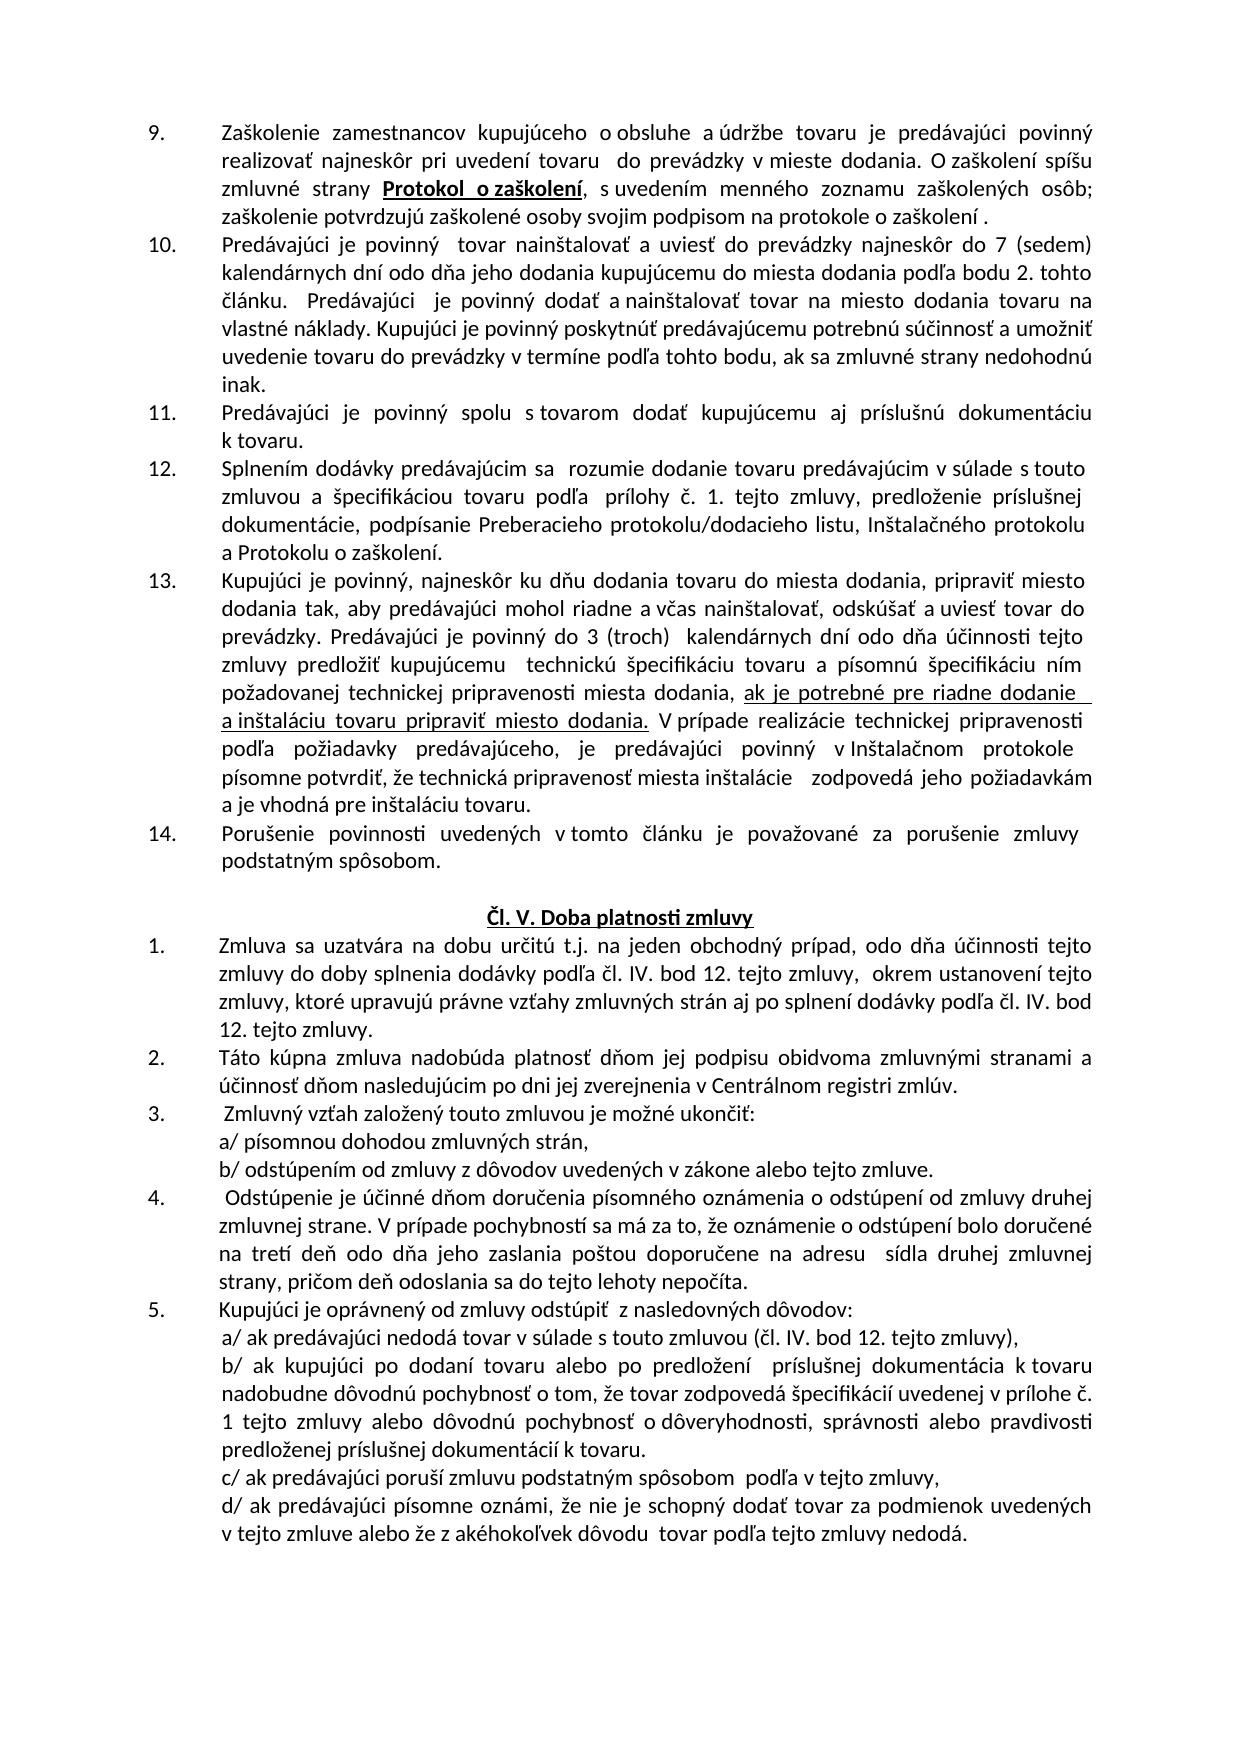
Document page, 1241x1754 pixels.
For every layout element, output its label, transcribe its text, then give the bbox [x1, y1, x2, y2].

list 13. Kupujúci je povinný, najneskôr ku dňu dodania tovaru do miesta dodania, pripraviť miesto dodania tak, aby predávajúci mohol riadne a včas nainštalovať, odskúšať a uviesť tovar do prevádzky. Predávajúci je povinný do 3 (troch) kalendárnych dní odo dňa účinnosti tejto zmluvy predložiť kupujúcemu technickú špecifikáciu tovaru a písomnú špecifikáciu ním požadovanej technickej pripravenosti miesta dodania, ak je potrebné pre riadne dodanie a inštaláciu tovaru pripraviť miesto dodania. V prípade realizácie technickej pripravenosti podľa požiadavky predávajúceho, je predávajúci povinný v Inštalačnom protokole písomne potvrdiť, že technická pripravenosť miesta inštalácie zodpovedá jeho požiadavkám a je vhodná pre inštaláciu tovaru. [148, 566, 1092, 819]
list Zmluva sa uzatvára na dobu určitú t.j. na jeden obchodný prípad, odo dňa účinnosti tejto zmluvy do doby splnenia dodávky podľa čl. IV. bod 12. tejto zmluvy, okrem ustanovení tejto zmluvy, ktoré upravujú právne vzťahy zmluvných strán aj po splnení dodávky podľa čl. IV. bod 12. tejto zmluvy. [148, 931, 1092, 1043]
text 10. Predávajúci je povinný tovar nainštalovať a uviesť do prevádzky najneskôr do 7 (sedem) kalendárnych dní odo dňa jeho dodania kupujúcemu do miesta dodania podľa bodu 2. tohto článku. Predávajúci je povinný dodať a nainštalovať tovar na miesto dodania tovaru na vlastné náklady. Kupujúci je povinný poskytnúť predávajúcemu potrebnú súčinnosť a umožniť uvedenie tovaru do prevádzky v termíne podľa tohto bodu, ak sa zmluvné strany nedohodnú inak. [148, 230, 1092, 398]
list a/ písomnou dohodou zmluvných strán, [218, 1127, 1092, 1155]
list Odstúpenie je účinné dňom doručenia písomného oznámenia o odstúpení od zmluvy druhej zmluvnej strane. V prípade pochybností sa má za to, že oznámenie o odstúpení bolo doručené na tretí deň odo dňa jeho zaslania poštou doporučene na adresu sídla druhej zmluvnej strany, pričom deň odoslania sa do tejto lehoty nepočíta. [148, 1183, 1092, 1295]
list c/ ak predávajúci poruší zmluvu podstatným spôsobom podľa v tejto zmluvy, [221, 1463, 1092, 1491]
subtitle Čl. V. Doba platnosti zmluvy [148, 903, 1092, 931]
list a/ ak predávajúci nedodá tovar v súlade s touto zmluvou (čl. IV. bod 12. tejto zmluvy), [221, 1323, 1092, 1351]
list 11. Predávajúci je povinný spolu s tovarom dodať kupujúcemu aj príslušnú dokumentáciu k tovaru. [148, 398, 1092, 454]
list Táto kúpna zmluva nadobúda platnosť dňom jej podpisu obidvoma zmluvnými stranami a účinnosť dňom nasledujúcim po dni jej zverejnenia v Centrálnom registri zmlúv. [148, 1043, 1092, 1099]
list d/ ak predávajúci písomne oznámi, že nie je schopný dodať tovar za podmienok uvedených v tejto zmluve alebo že z akéhokoľvek dôvodu tovar podľa tejto zmluvy nedodá. [221, 1491, 1092, 1547]
list 12. Splnením dodávky predávajúcim sa rozumie dodanie tovaru predávajúcim v súlade s touto zmluvou a špecifikáciou tovaru podľa prílohy č. 1. tejto zmluvy, predloženie príslušnej dokumentácie, podpísanie Preberacieho protokolu/dodacieho listu, Inštalačného protokolu a Protokolu o zaškolení. [148, 454, 1092, 566]
list 14. Porušenie povinnosti uvedených v tomto článku je považované za porušenie zmluvy podstatným spôsobom. [148, 819, 1092, 875]
list b/ odstúpením od zmluvy z dôvodov uvedených v zákone alebo tejto zmluve. [218, 1155, 1092, 1183]
list 9. Zaškolenie zamestnancov kupujúceho o obsluhe a údržbe tovaru je predávajúci povinný realizovať najneskôr pri uvedení tovaru do prevádzky v mieste dodania. O zaškolení spíšu zmluvné strany Protokol o zaškolení, s uvedením menného zoznamu zaškolených osôb; zaškolenie potvrdzujú zaškolené osoby svojim podpisom na protokole o zaškolení . [148, 118, 1092, 230]
list b/ ak kupujúci po dodaní tovaru alebo po predložení príslušnej dokumentácia k tovaru nadobudne dôvodnú pochybnosť o tom, že tovar zodpovedá špecifikácií uvedenej v prílohe č. 1 tejto zmluvy alebo dôvodnú pochybnosť o dôveryhodnosti, správnosti alebo pravdivosti predloženej príslušnej dokumentácií k tovaru. [221, 1351, 1092, 1463]
list Zmluvný vzťah založený touto zmluvou je možné ukončiť: [148, 1099, 1092, 1127]
list Kupujúci je oprávnený od zmluvy odstúpiť z nasledovných dôvodov: [148, 1295, 1092, 1323]
